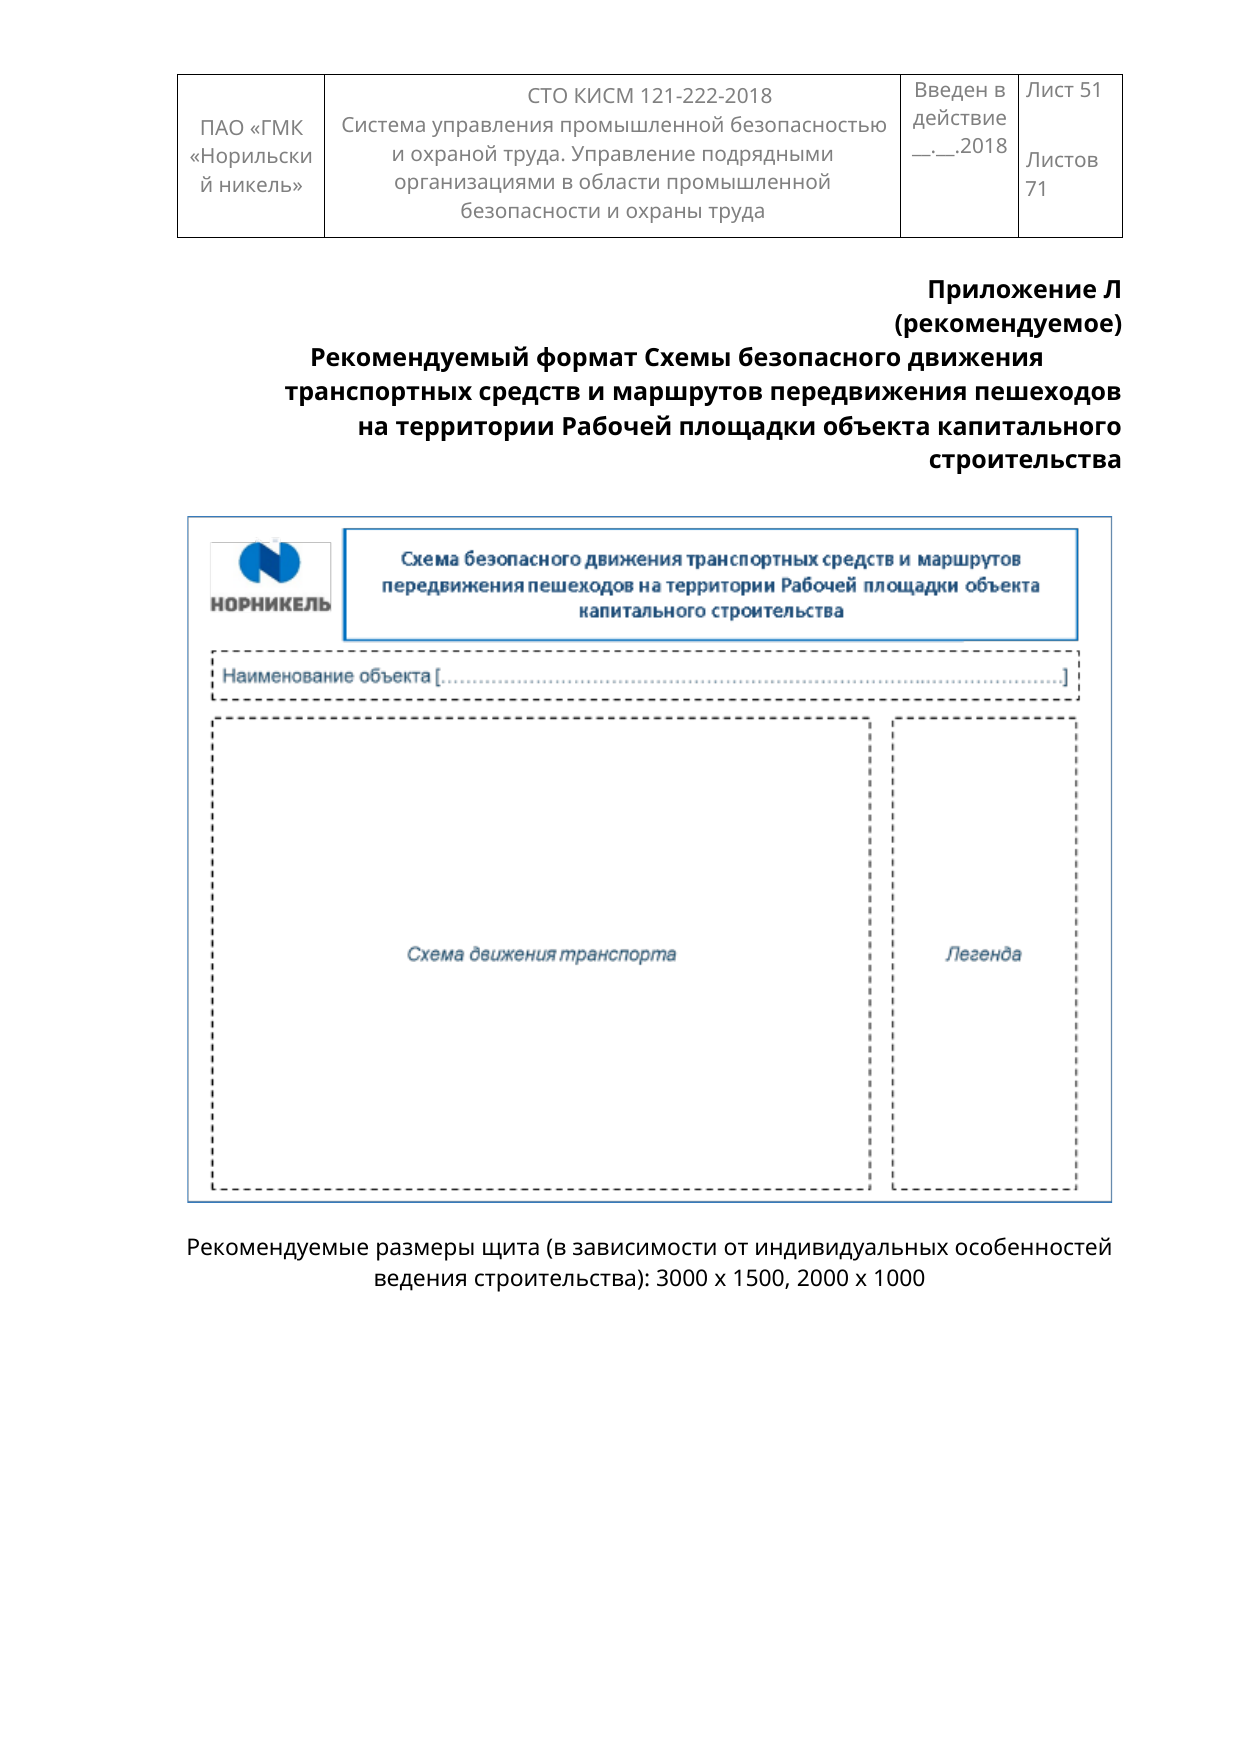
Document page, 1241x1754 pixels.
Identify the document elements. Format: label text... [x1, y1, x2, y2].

subtitle Приложение Л (рекомендуемое) Рекомендуемый формат Схемы безопасного движения транспортных средств и маршрутов передвижения пешеходов на территории Рабочей площадки объекта капитального строительства [177, 272, 1122, 476]
picture [187, 516, 1113, 1203]
text Рекомендуемые размеры щита (в зависимости от индивидуальных особенностей ведения строительства): 3000 х 1500, 2000 х 1000 [177, 1231, 1122, 1293]
